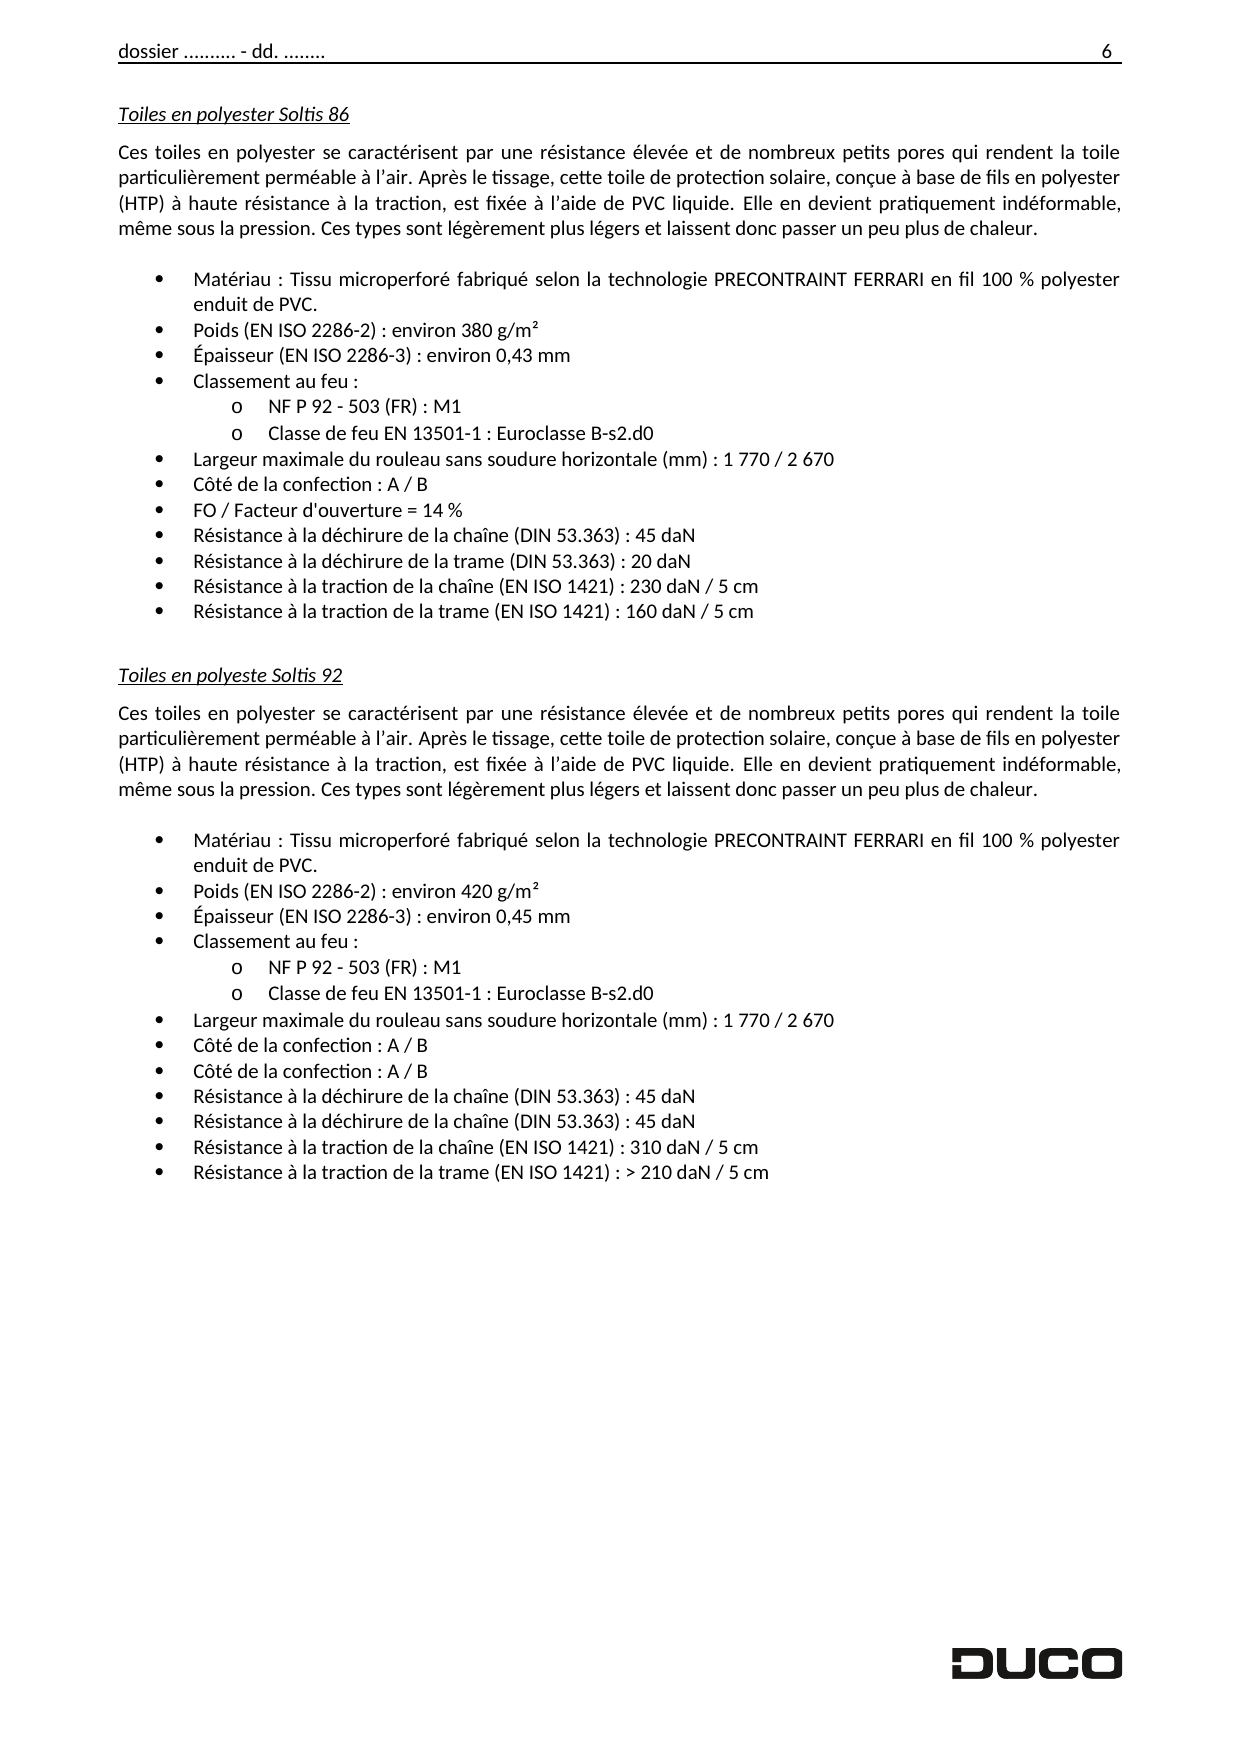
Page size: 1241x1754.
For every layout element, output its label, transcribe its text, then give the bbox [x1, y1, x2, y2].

list Classe de feu EN 13501-1 : Euroclasse B-s2.d0 [231, 420, 1122, 446]
list Classement au feu : [156, 368, 1122, 393]
list Résistance à la déchirure de la chaîne (DIN 53.363) : 45 daN [156, 522, 1122, 548]
text Ces toiles en polyester se caractérisent par une résistance élevée et de nombreux petits pores qui rendent la toile particulièrement perméable à l’air. Après le tissage, cette toile de protection solaire, conçue à base de fils en polyester (HTP) à haute résistance à la traction, est fixée à l’aide de PVC liquide. Elle en devient pratiquement indéformable, même sous la pression. Ces types sont légèrement plus légers et laissent donc passer un peu plus de chaleur. [118, 700, 1122, 802]
list Résistance à la traction de la trame (EN ISO 1421) : > 210 daN / 5 cm [156, 1159, 1122, 1185]
list Matériau : Tissu microperforé fabriqué selon la technologie PRECONTRAINT FERRARI en fil 100 % polyester enduit de PVC. [156, 266, 1122, 317]
list Résistance à la déchirure de la trame (DIN 53.363) : 20 daN [156, 548, 1122, 573]
list Classement au feu : [156, 929, 1122, 954]
list NF P 92 - 503 (FR) : M1 [231, 954, 1122, 981]
list Résistance à la traction de la chaîne (EN ISO 1421) : 230 daN / 5 cm [156, 573, 1122, 599]
list Côté de la confection : A / B [156, 1032, 1122, 1058]
list Résistance à la déchirure de la chaîne (DIN 53.363) : 45 daN [156, 1083, 1122, 1109]
list Résistance à la traction de la chaîne (EN ISO 1421) : 310 daN / 5 cm [156, 1134, 1122, 1159]
list Classe de feu EN 13501-1 : Euroclasse B-s2.d0 [231, 981, 1122, 1007]
list Résistance à la déchirure de la chaîne (DIN 53.363) : 45 daN [156, 1109, 1122, 1134]
list Côté de la confection : A / B [156, 1058, 1122, 1083]
subtitle Toiles en polyeste Soltis 92 [118, 662, 1122, 687]
list Épaisseur (EN ISO 2286-3) : environ 0,43 mm [156, 342, 1122, 368]
picture [952, 1648, 1123, 1679]
list Matériau : Tissu microperforé fabriqué selon la technologie PRECONTRAINT FERRARI en fil 100 % polyester enduit de PVC. [156, 827, 1122, 878]
list Largeur maximale du rouleau sans soudure horizontale (mm) : 1 770 / 2 670 [156, 1007, 1122, 1032]
list NF P 92 - 503 (FR) : M1 [231, 393, 1122, 420]
list Poids (EN ISO 2286-2) : environ 420 g/m² [156, 878, 1122, 903]
list Résistance à la traction de la trame (EN ISO 1421) : 160 daN / 5 cm [156, 599, 1122, 624]
list Largeur maximale du rouleau sans soudure horizontale (mm) : 1 770 / 2 670 [156, 446, 1122, 472]
list FO / Facteur d'ouverture = 14 % [156, 497, 1122, 522]
text Ces toiles en polyester se caractérisent par une résistance élevée et de nombreux petits pores qui rendent la toile particulièrement perméable à l’air. Après le tissage, cette toile de protection solaire, conçue à base de fils en polyester (HTP) à haute résistance à la traction, est fixée à l’aide de PVC liquide. Elle en devient pratiquement indéformable, même sous la pression. Ces types sont légèrement plus légers et laissent donc passer un peu plus de chaleur. [118, 139, 1122, 241]
list Côté de la confection : A / B [156, 472, 1122, 497]
subtitle Toiles en polyester Soltis 86 [118, 101, 1122, 127]
list Épaisseur (EN ISO 2286-3) : environ 0,45 mm [156, 903, 1122, 929]
list Poids (EN ISO 2286-2) : environ 380 g/m² [156, 317, 1122, 342]
